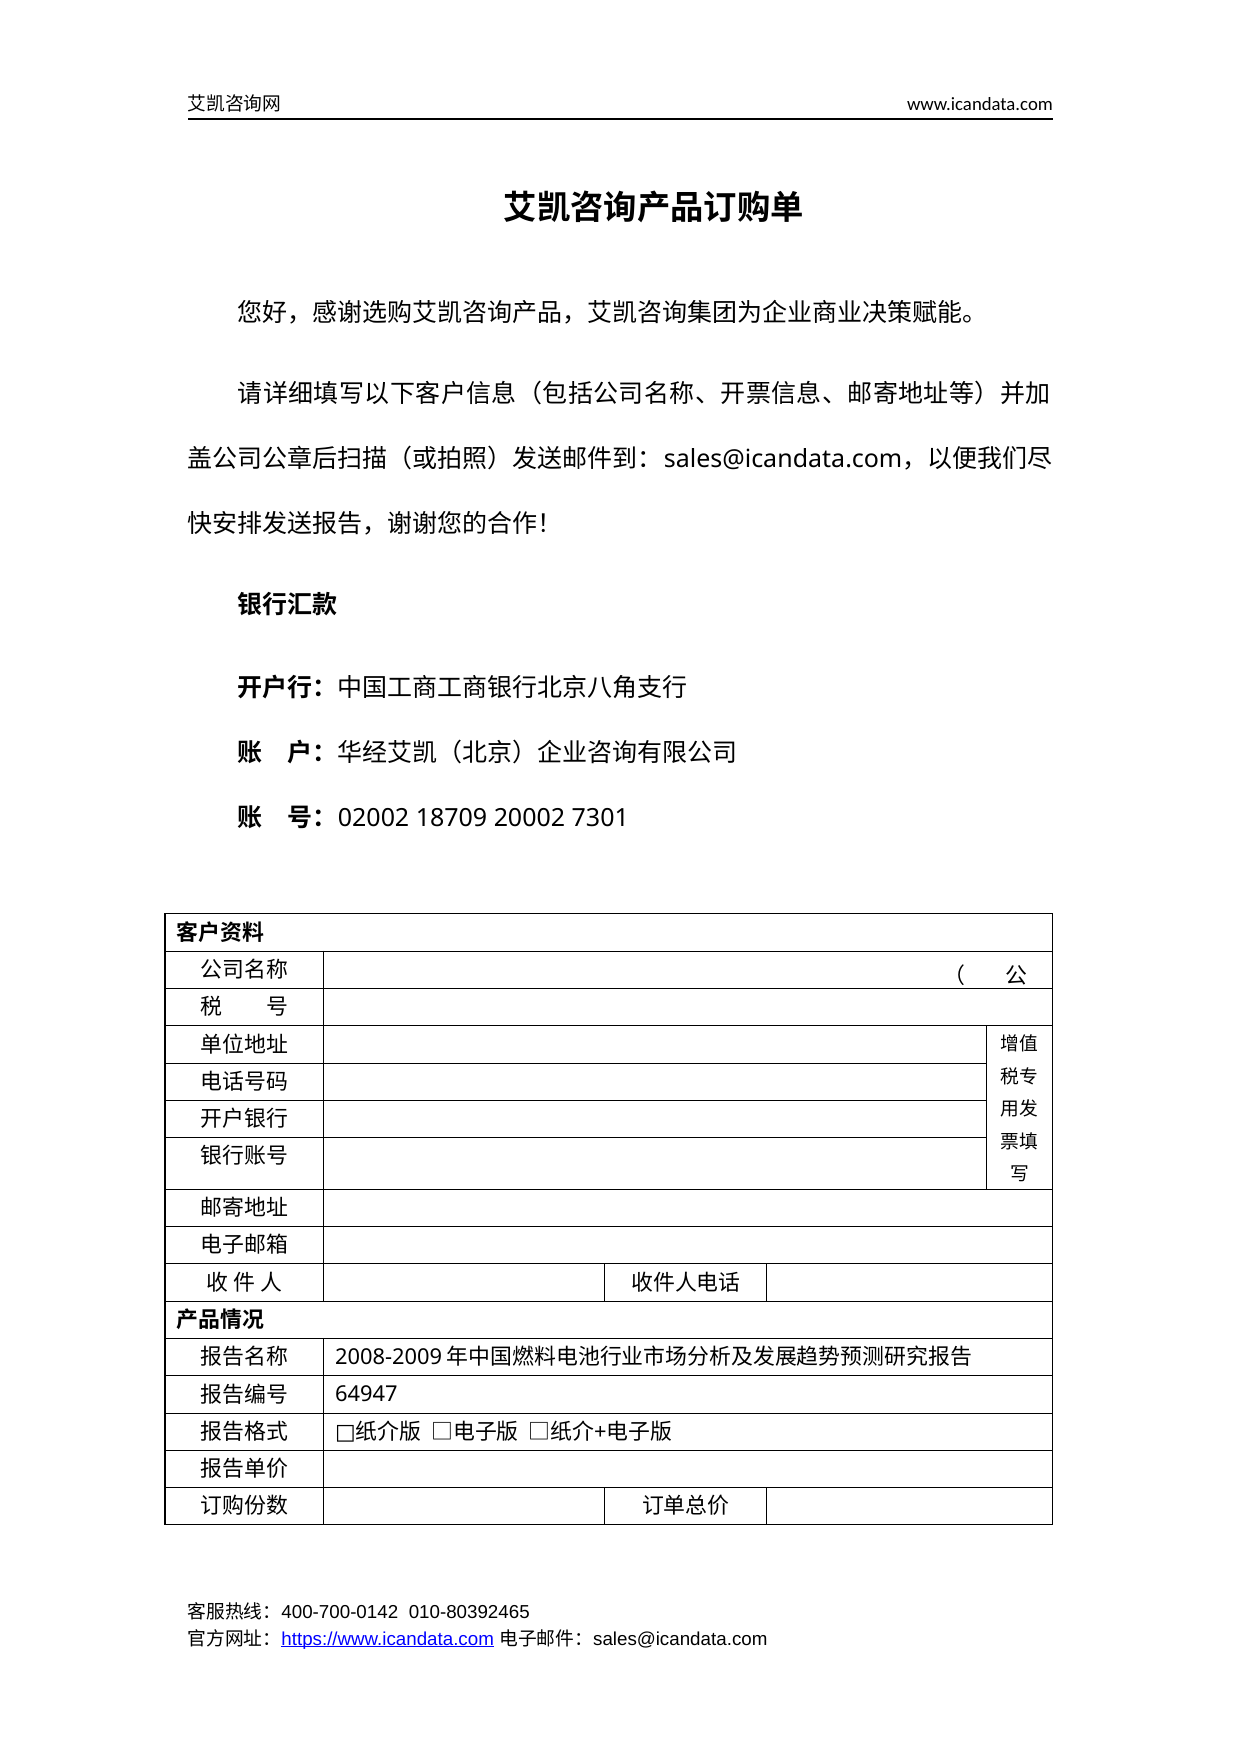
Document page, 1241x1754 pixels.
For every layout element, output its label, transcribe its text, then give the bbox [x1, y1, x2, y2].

table_cell 单位地址 [166, 1026, 323, 1062]
table_cell [324, 952, 1052, 988]
table_cell 增值税专用发票填写 [987, 1026, 1052, 1189]
table_cell 报告编号 [166, 1376, 323, 1412]
table_cell [324, 1026, 986, 1062]
text 账 号：02002 18709 20002 7301 [187, 783, 1053, 848]
table_cell [324, 1101, 986, 1137]
table_cell 税 号 [166, 989, 323, 1025]
table_cell 报告名称 [166, 1339, 323, 1375]
table_cell 银行账号 [166, 1138, 323, 1189]
table_cell 64947 [324, 1376, 1052, 1412]
table_cell □纸介版 □电子版 □纸介+电子版 [324, 1414, 1052, 1450]
table_cell [767, 1488, 1052, 1524]
table_header 客户资料 [166, 914, 1052, 951]
text 请详细填写以下客户信息（包括公司名称、开票信息、邮寄地址等）并加盖公司公章后扫描（或拍照）发送邮件到：sales@icandata.com，以便我们尽快安排发送报告，谢谢您的合作！ [187, 359, 1053, 554]
table_cell 收件人电话 [605, 1264, 766, 1301]
table_cell [324, 1138, 986, 1189]
table_cell 电话号码 [166, 1064, 323, 1100]
table_cell 开户银行 [166, 1101, 323, 1137]
table_cell [324, 989, 1052, 1025]
table_cell 公司名称 [166, 952, 323, 988]
table_cell 订单总价 [605, 1488, 766, 1524]
table_cell [324, 1488, 604, 1524]
text 艾凯咨询产品订购单 [187, 172, 1053, 237]
table_cell 报告单价 [166, 1451, 323, 1487]
table_cell 报告格式 [166, 1414, 323, 1450]
table_cell 邮寄地址 [166, 1190, 323, 1226]
table_cell 订购份数 [166, 1488, 323, 1524]
text 账 户：华经艾凯（北京）企业咨询有限公司 [187, 718, 1053, 783]
table_cell 收 件 人 [166, 1264, 323, 1301]
table_cell 2008-2009年中国燃料电池行业市场分析及发展趋势预测研究报告 [324, 1339, 1052, 1375]
table_cell [324, 1227, 1052, 1263]
table_cell 电子邮箱 [166, 1227, 323, 1263]
table_cell 产品情况 [166, 1302, 1052, 1338]
text 开户行：中国工商工商银行北京八角支行 [187, 653, 1053, 718]
text 您好，感谢选购艾凯咨询产品，艾凯咨询集团为企业商业决策赋能。 [187, 278, 1053, 343]
table_cell [324, 1451, 1052, 1487]
text 银行汇款 [187, 570, 1053, 635]
table_cell [324, 1190, 1052, 1226]
table_cell [324, 1064, 986, 1100]
table_cell [767, 1264, 1052, 1301]
table_cell [324, 1264, 604, 1301]
